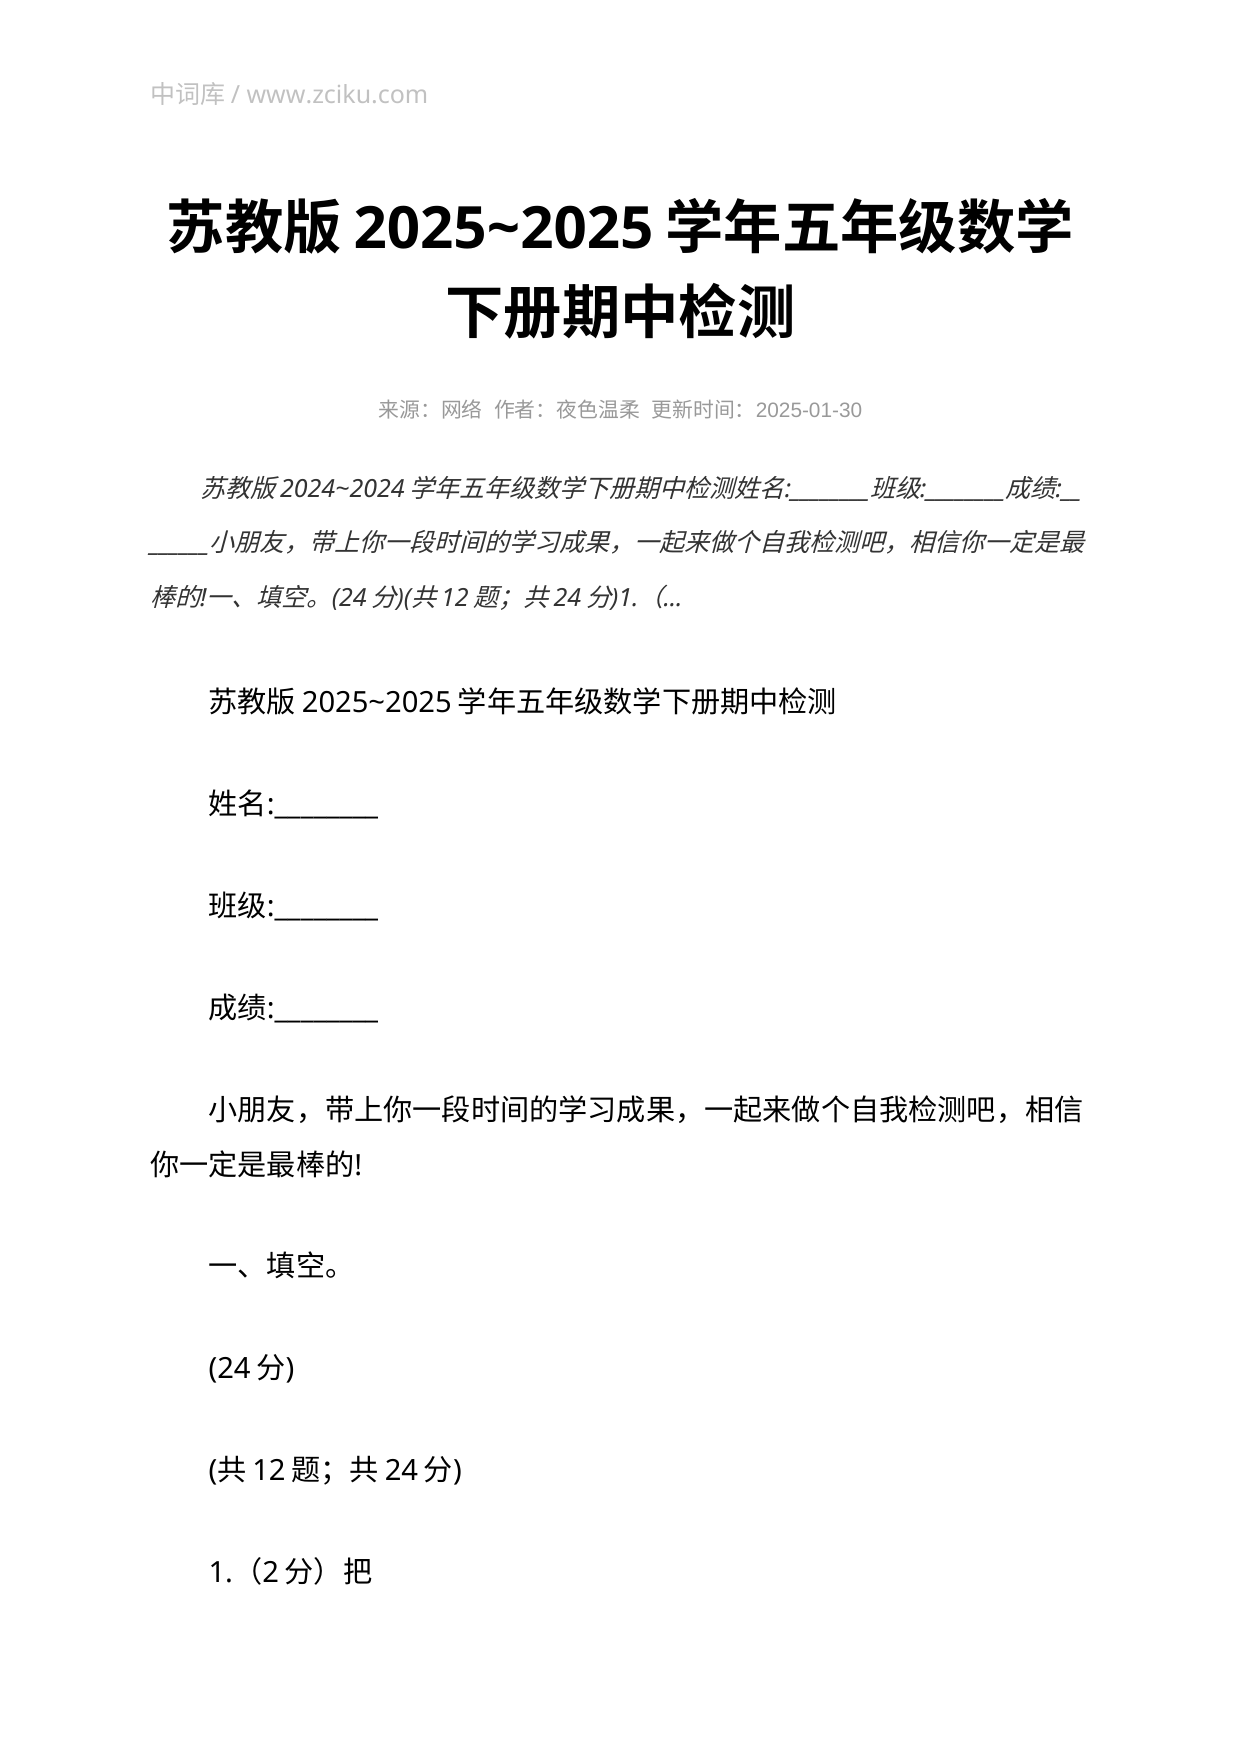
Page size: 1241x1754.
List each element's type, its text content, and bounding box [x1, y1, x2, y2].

subtitle 苏教版2025~2025学年五年级数学下册期中检测 [150, 181, 1090, 351]
text 姓名:________ [150, 780, 1090, 823]
text (24分) [150, 1345, 1090, 1387]
text 成绩:________ [150, 984, 1090, 1027]
text (共12题；共24分) [150, 1447, 1090, 1489]
text 来源：网络 作者：夜色温柔 更新时间：2025-01-30 [150, 397, 1090, 421]
text 苏教版2025~2025学年五年级数学下册期中检测 [150, 678, 1090, 721]
text 小朋友，带上你一段时间的学习成果，一起来做个自我检测吧，相信你一定是最棒的! [150, 1086, 1090, 1183]
text 班级:________ [150, 882, 1090, 924]
text 1.（2分）把 [150, 1549, 1090, 1591]
text 一、填空。 [150, 1243, 1090, 1285]
text 苏教版2024~2024学年五年级数学下册期中检测姓名:________班级:________成绩:________小朋友，带上你一段时间的学习成果，一起来做个自我检测吧，相信你一定是最棒的!一、填空。(24分)(共12题；共24分)1.（... [150, 468, 1090, 613]
